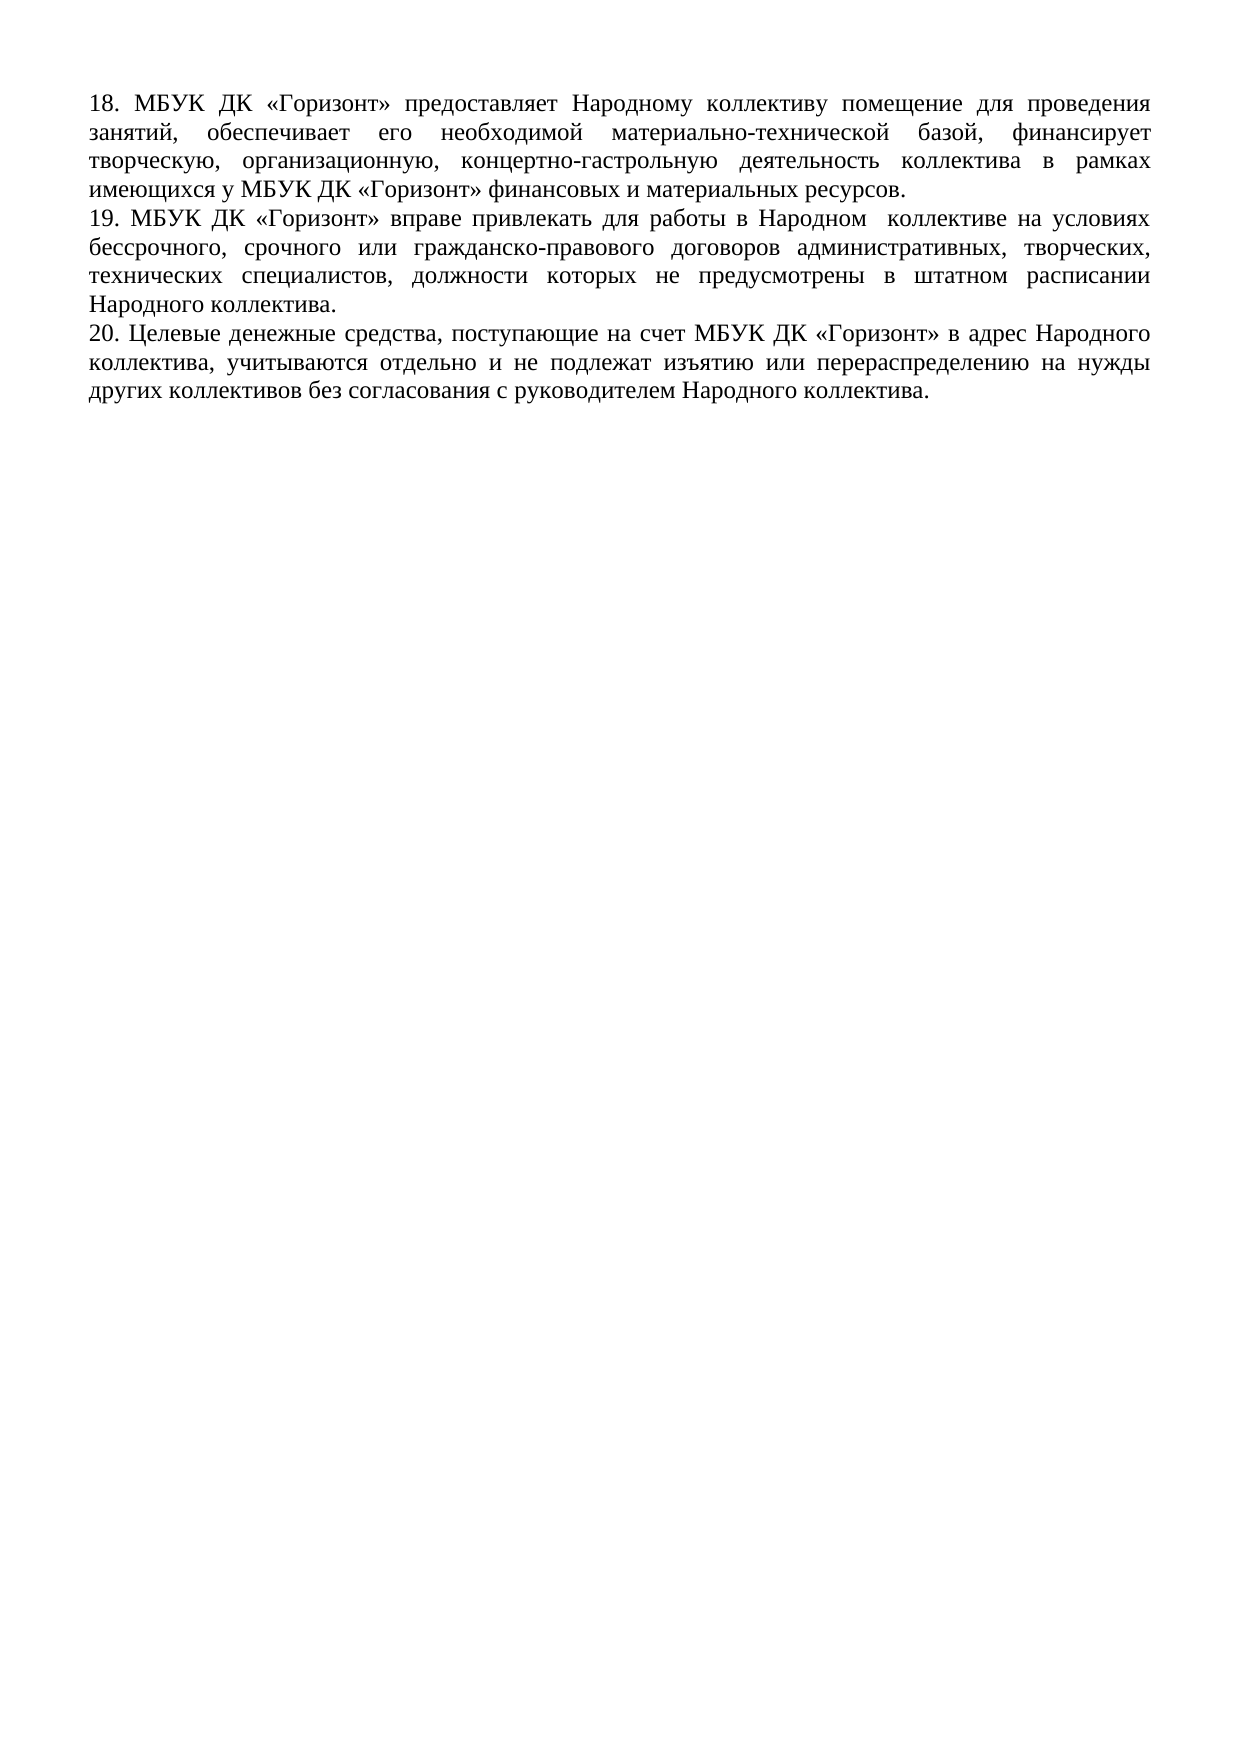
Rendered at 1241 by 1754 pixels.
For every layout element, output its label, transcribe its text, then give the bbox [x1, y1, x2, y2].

text 18. МБУК ДК «Горизонт» предоставляет Народному коллективу помещение для проведения занятий, обеспечивает его необходимой материально-технической базой, финансирует творческую, организационную, концертно-гастрольную деятельность коллектива в рамках имеющихся у МБУК ДК «Горизонт» финансовых и материальных ресурсов. [89, 88, 1152, 203]
text 20. Целевые денежные средства, поступающие на счет МБУК ДК «Горизонт» в адрес Народного коллектива, учитываются отдельно и не подлежат изъятию или перераспределению на нужды других коллективов без согласования с руководителем Народного коллектива. [89, 318, 1152, 404]
text 19. МБУК ДК «Горизонт» вправе привлекать для работы в Народном коллективе на условиях бессрочного, срочного или гражданско-правового договоров административных, творческих, технических специалистов, должности которых не предусмотрены в штатном расписании Народного коллектива. [89, 203, 1152, 318]
